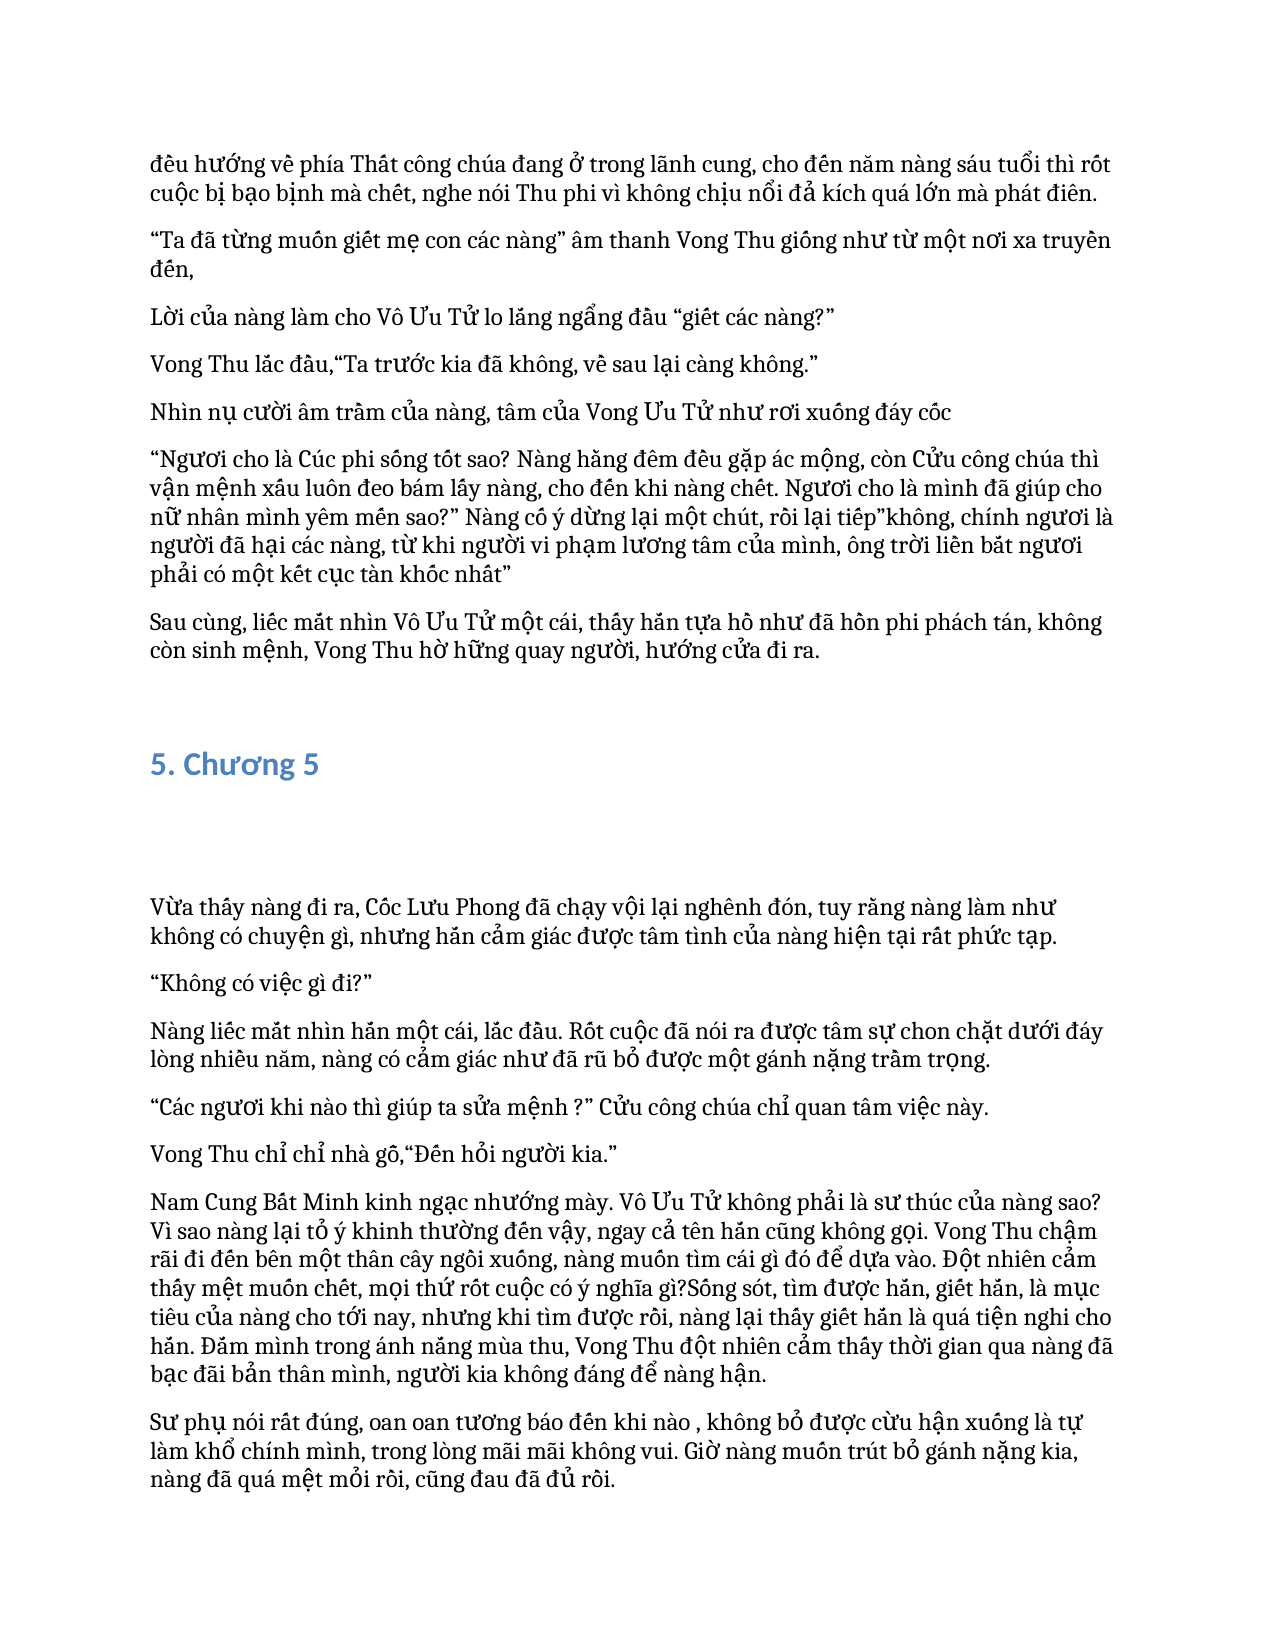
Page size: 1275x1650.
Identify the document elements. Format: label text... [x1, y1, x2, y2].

subtitle 5. Chương 5 [150, 743, 1125, 784]
text “Các ngươi khi nào thì giúp ta sửa mệnh ?” Cửu công chúa chỉ quan tâm việc này. [150, 1093, 1125, 1122]
text Sư phụ nói rất đúng, oan oan tương báo đến khi nào , không bỏ được cừu hận xuống là tự làm khổ chính mình, trong lòng mãi mãi không vui. Giờ nàng muốn trút bỏ gánh nặng kia, nàng đã quá mệt mỏi rồi, cũng đau đã đủ rồi. [150, 1408, 1125, 1494]
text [150, 150, 1125, 207]
text Nam Cung Bất Minh kinh ngạc nhướng mày. Vô Ưu Tử không phải là sư thúc của nàng sao? Vì sao nàng lại tỏ ý khinh thường đến vậy, ngay cả tên hắn cũng không gọi. Vong Thu chậm rãi đi đến bên một thân cây ngồi xuống, nàng muốn tìm cái gì đó để dựa vào. Đột nhiên cảm thấy mệt muốn chết, mọi thứ rốt cuộc có ý nghĩa gì?Sống sót, tìm được hắn, giết hắn, là mục tiêu của nàng cho tới nay, nhưng khi tìm được rồi, nàng lại thấy giết hắn là quá tiện nghi cho hắn. Đắm mình trong ánh nắng mùa thu, Vong Thu đột nhiên cảm thấy thời gian qua nàng đã bạc đãi bản thân mình, người kia không đáng để nàng hận. [150, 1188, 1125, 1389]
text Nàng liếc mắt nhìn hắn một cái, lắc đầu. Rốt cuộc đã nói ra được tâm sự chon chặt dưới đáy lòng nhiều năm, nàng có cảm giác như đã rũ bỏ được một gánh nặng trầm trọng. [150, 1017, 1125, 1074]
text “Ta đã từng muốn giết mẹ con các nàng” âm thanh Vong Thu giống như từ một nơi xa truyền đến, [150, 226, 1125, 284]
text Lời của nàng làm cho Vô Ưu Tử lo lắng ngẩng đầu “giết các nàng?” [150, 302, 1125, 331]
text “Không có việc gì đi?” [150, 969, 1125, 998]
text Vừa thấy nàng đi ra, Cốc Lưu Phong đã chạy vội lại nghênh đón, tuy rằng nàng làm như không có chuyện gì, nhưng hắn cảm giác được tâm tình của nàng hiện tại rất phức tạp. [150, 893, 1125, 950]
text “Ngươi cho là Cúc phi sống tốt sao? Nàng hằng đêm đều gặp ác mộng, còn Cửu công chúa thì vận mệnh xấu luôn đeo bám lấy nàng, cho đến khi nàng chết. Ngươi cho là mình đã giúp cho nữ nhân mình yêm mến sao?” Nàng cố ý dừng lại một chút, rồi lại tiếp”không, chính ngươi là người đã hại các nàng, từ khi người vi phạm lương tâm của mình, ông trời liền bắt ngươi phải có một kết cục tàn khốc nhất” [150, 445, 1125, 589]
text Vong Thu lắc đầu,“Ta trước kia đã không, về sau lại càng không.” [150, 350, 1125, 379]
text Nhìn nụ cười âm trầm của nàng, tâm của Vong Ưu Tử như rơi xuống đáy cốc [150, 397, 1125, 426]
text Vong Thu chỉ chỉ nhà gỗ,“Đến hỏi người kia.” [150, 1140, 1125, 1169]
text Sau cùng, liếc mắt nhìn Vô Ưu Tử một cái, thấy hắn tựa hồ như đã hồn phi phách tán, không còn sinh mệnh, Vong Thu hờ hững quay người, hướng cửa đi ra. [150, 607, 1125, 722]
